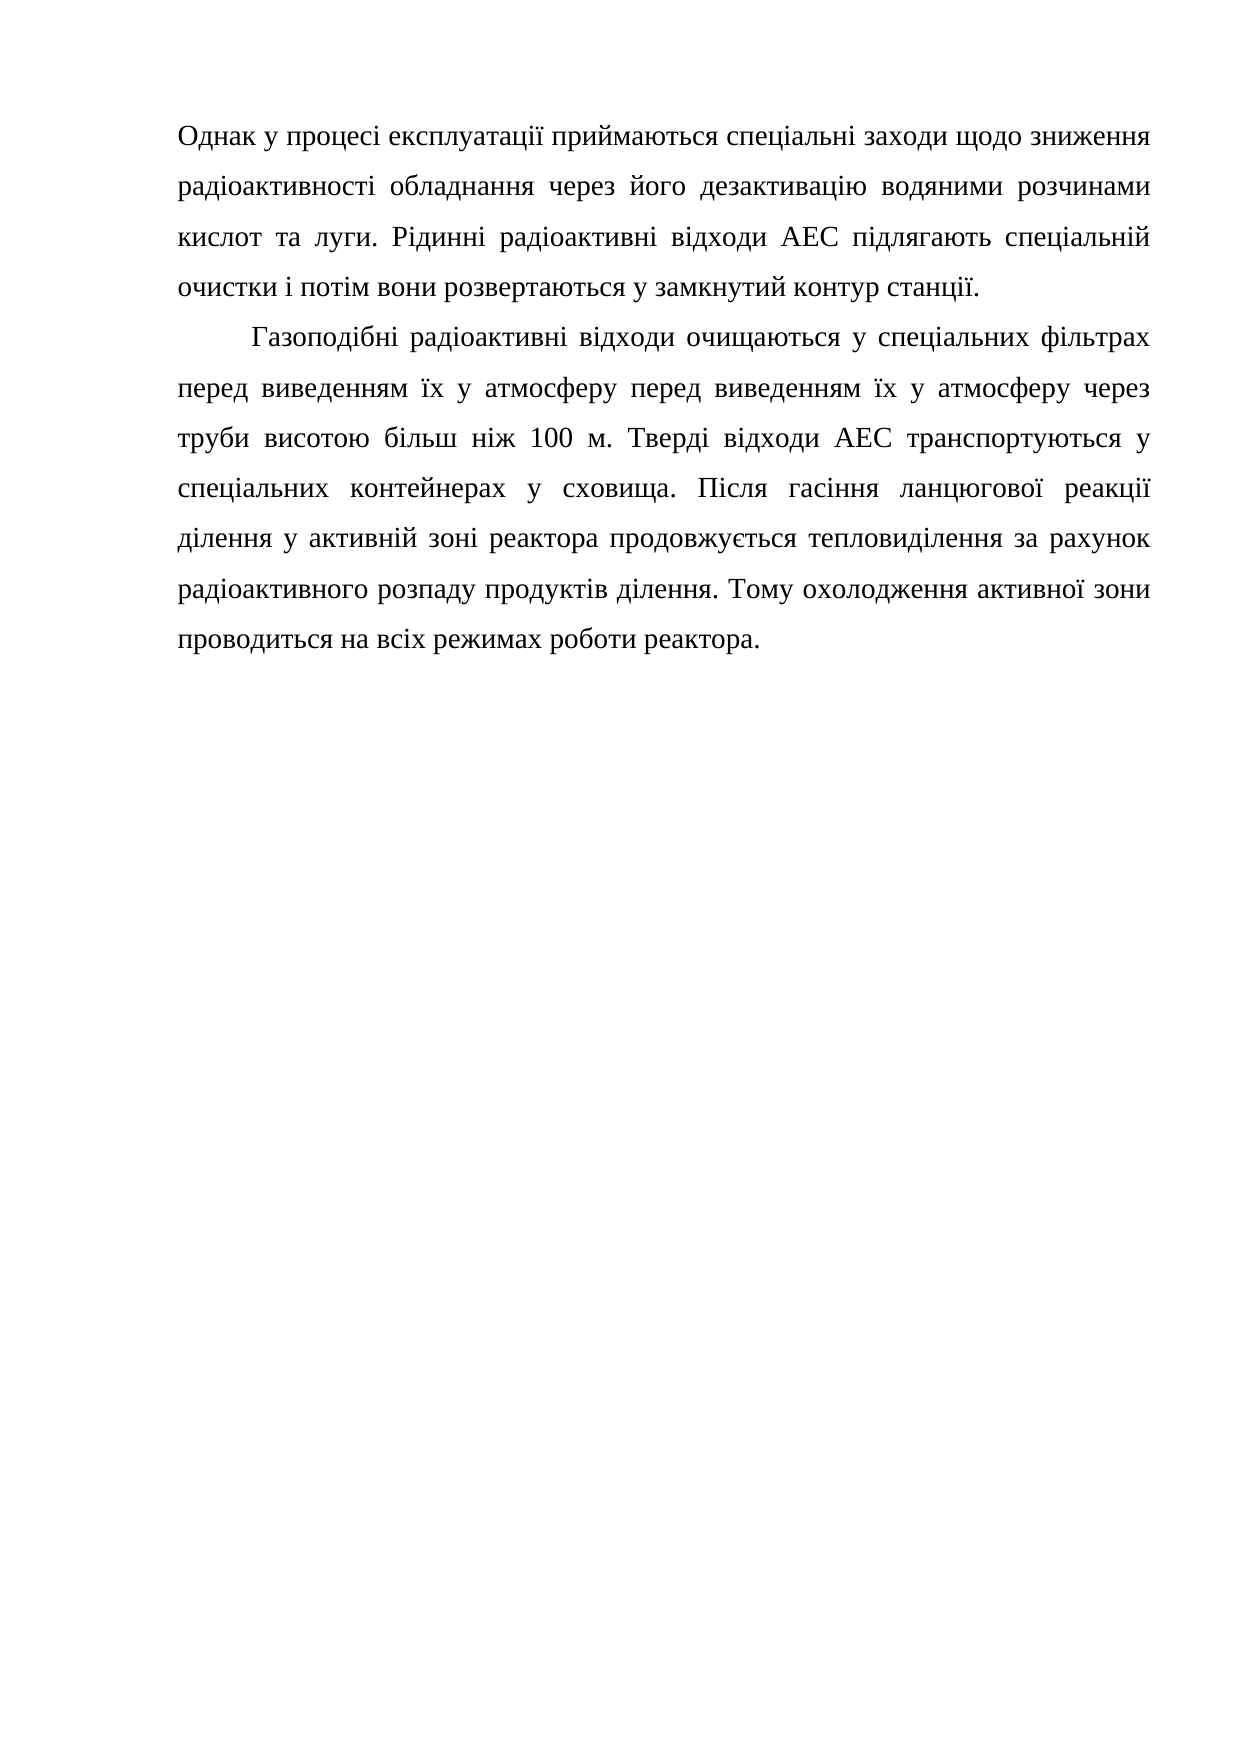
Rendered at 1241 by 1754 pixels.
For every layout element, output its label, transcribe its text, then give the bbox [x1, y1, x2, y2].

text Газоподібні радіоактивні відходи очищаються у спеціальних фільтрах перед виведенням їх у атмосферу перед виведенням їх у атмосферу через труби висотою більш ніж 100 м. Тверді відходи АЕС транспортуються у спеціальних контейнерах у сховища. Після гасіння ланцюгової реакції ділення у активній зоні реактора продовжується тепловиділення за рахунок радіоактивного розпаду продуктів ділення. Тому охолодження активної зони проводиться на всіх режимах роботи реактора. [177, 319, 1152, 655]
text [177, 118, 1152, 303]
